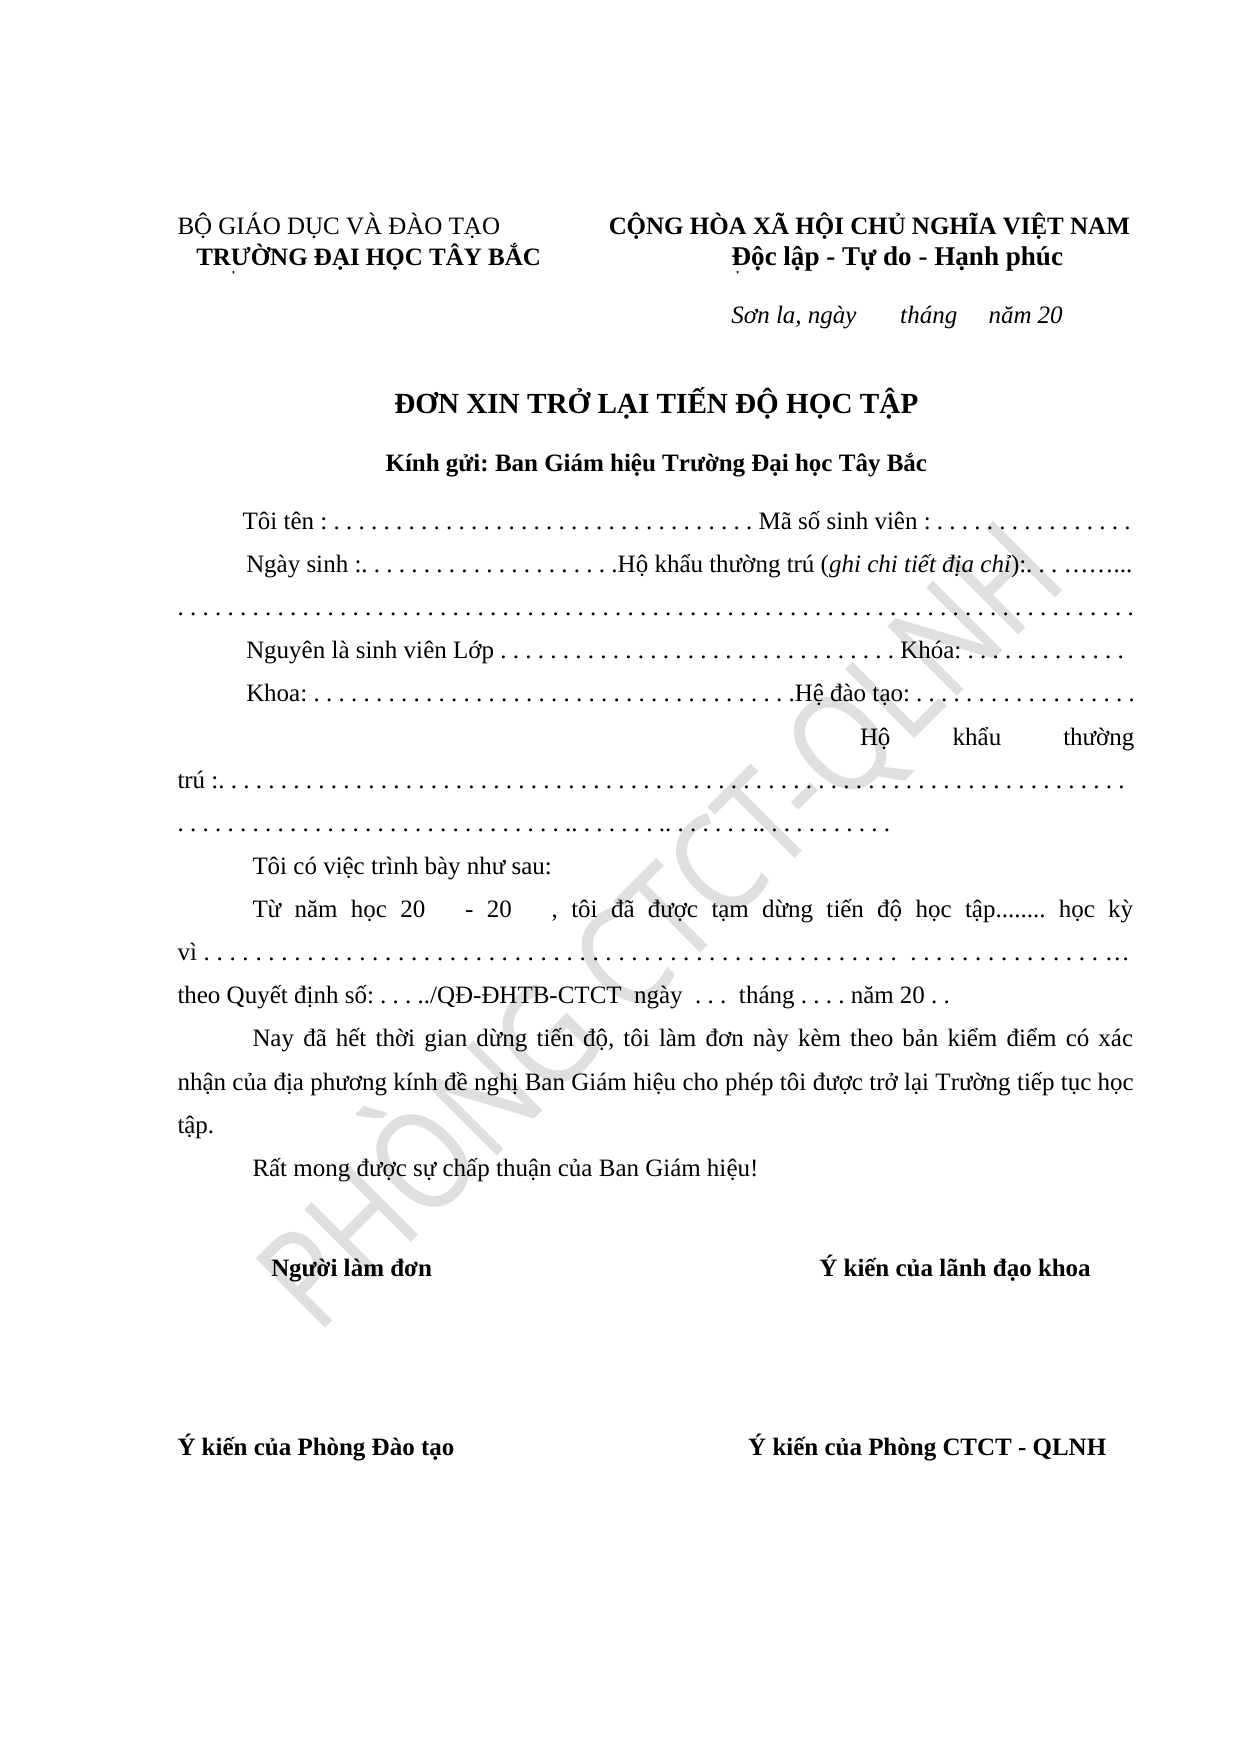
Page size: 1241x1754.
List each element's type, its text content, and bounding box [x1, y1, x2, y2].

text Hộ khẩu thường trú :. . . . . . . . . . . . . . . . . . . . . . . . . . . . . . . . . . . . . . . . . . . . . . . . . . . . . . . . . . . . . . . . . . . . . . . . . . . . . . . . . . . . . . . . . . . . . . . . . . . . . . . . .. . . . . . . .. . . . . . . .. . . . . . . . . . . [177, 722, 1135, 837]
text Ý kiến của Phòng Đào tạo Ý kiến của Phòng CTCT - QLNH [177, 1432, 1135, 1461]
text BỘ GIÁO DỤC VÀ ĐÀO TẠO CỘNG HÒA XÃ HỘI CHỦ NGHĨA VIỆT NAM [177, 211, 1135, 240]
text Kính gửi: Ban Giám hiệu Trường Đại học Tây Bắc [177, 448, 1135, 477]
text Nay đã hết thời gian dừng tiến độ, tôi làm đơn này kèm theo bản kiểm điểm có xác nhận của địa phương kính đề nghị Ban Giám hiệu cho phép tôi được trở lại Trường tiếp tục học tập. [177, 1023, 1135, 1138]
text Từ năm học 20 - 20 , tôi đã được tạm dừng tiến độ học tập........ học kỳ vì . . . . . . . . . . . . . . . . . . . . . . . . . . . . . . . . . . . . . . . . . . . . . . . . . . . . . . . . . . . . . . . . . . . . . … theo Quyết định số: . . . ../QĐ-ĐHTB-CTCT ngày . . . tháng . . . . năm 20 . . [177, 894, 1135, 1009]
text Nguyên là sinh viên Lớp . . . . . . . . . . . . . . . . . . . . . . . . . . . . . . . . Khóa: . . . . . . . . . . . . . [177, 635, 1135, 664]
text TRƯỜNG ĐẠI HỌC TÂY BẮC Độc lập - Tự do - Hạnh phúc [177, 240, 1135, 271]
text Người làm đơn Ý kiến của lãnh đạo khoa [177, 1253, 1135, 1282]
text Rất mong được sự chấp thuận của Ban Giám hiệu! [177, 1153, 1135, 1182]
text Ngày sinh :. . . . . . . . . . . . . . . . . . . . .Hộ khẩu thường trú (ghi chi tiết địa chỉ):. . . ……... [177, 549, 1135, 578]
text . . . . . . . . . . . . . . . . . . . . . . . . . . . . . . . . . . . . . . . . . . . . . . . . . . . . . . . . . . . . . . . . . . . . . . . . . . . . . [177, 592, 1135, 621]
text ĐƠN XIN TRỞ LẠI TIẾN ĐỘ HỌC TẬP [177, 386, 1135, 420]
text Tôi có việc trình bày như sau: [177, 851, 1135, 880]
text Sơn la, ngày tháng năm 20 [177, 300, 1135, 329]
text Tôi tên : . . . . . . . . . . . . . . . . . . . . . . . . . . . . . . . . . . Mã số sinh viên : . . . . . . . . . . . . . . . . [177, 506, 1135, 535]
text Khoa: . . . . . . . . . . . . . . . . . . . . . . . . . . . . . . . . . . . . . . .Hệ đào tạo: . . . . . . . . . . . . . . . . . . [177, 678, 1135, 707]
